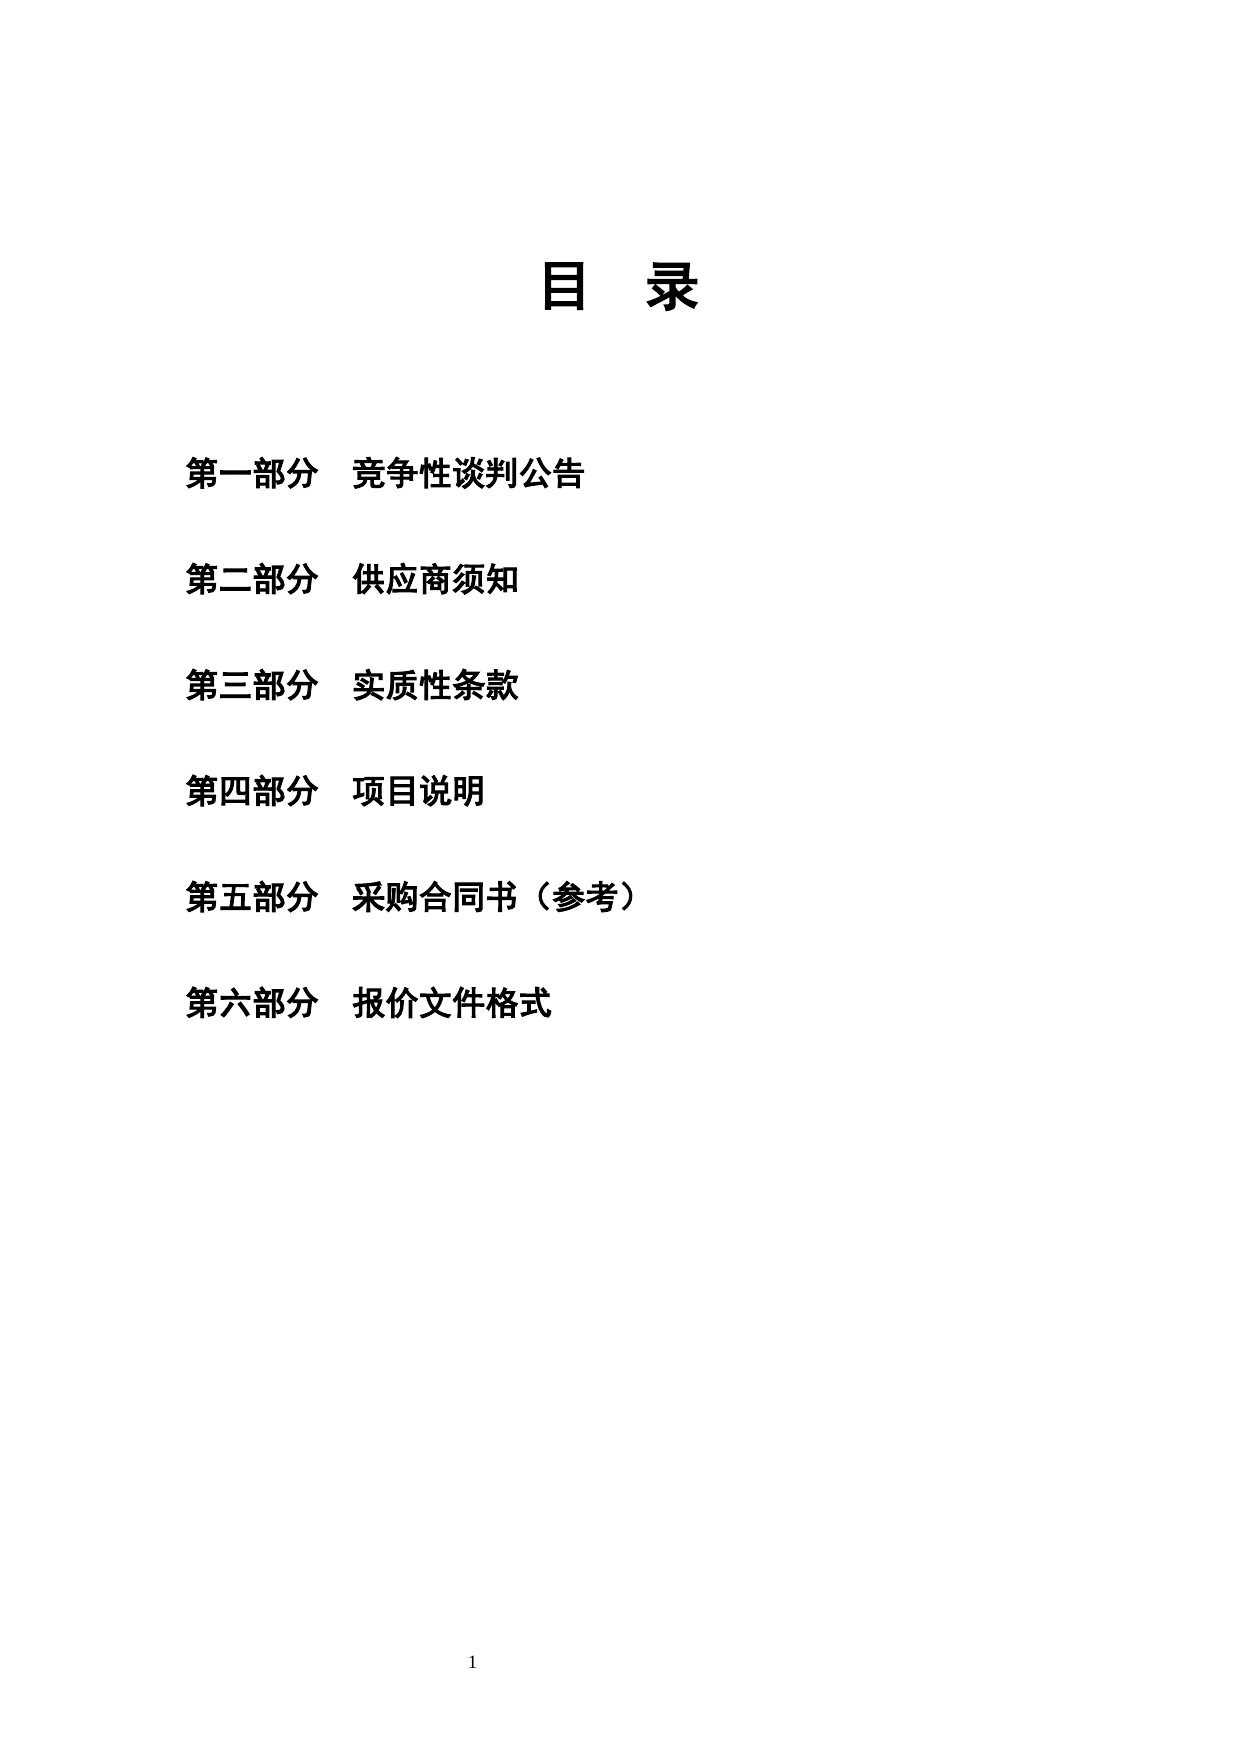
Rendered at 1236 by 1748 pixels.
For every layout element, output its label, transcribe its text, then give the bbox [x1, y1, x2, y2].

text 第三部分 实质性条款 [118, 663, 1117, 701]
text 第一部分 竞争性谈判公告 [118, 451, 1117, 489]
text 第六部分 报价文件格式 [118, 981, 1117, 1019]
text 目 录 [118, 250, 1117, 312]
text 第五部分 采购合同书（参考） [118, 875, 1117, 913]
text 第二部分 供应商须知 [118, 557, 1117, 595]
text 第四部分 项目说明 [118, 769, 1117, 807]
